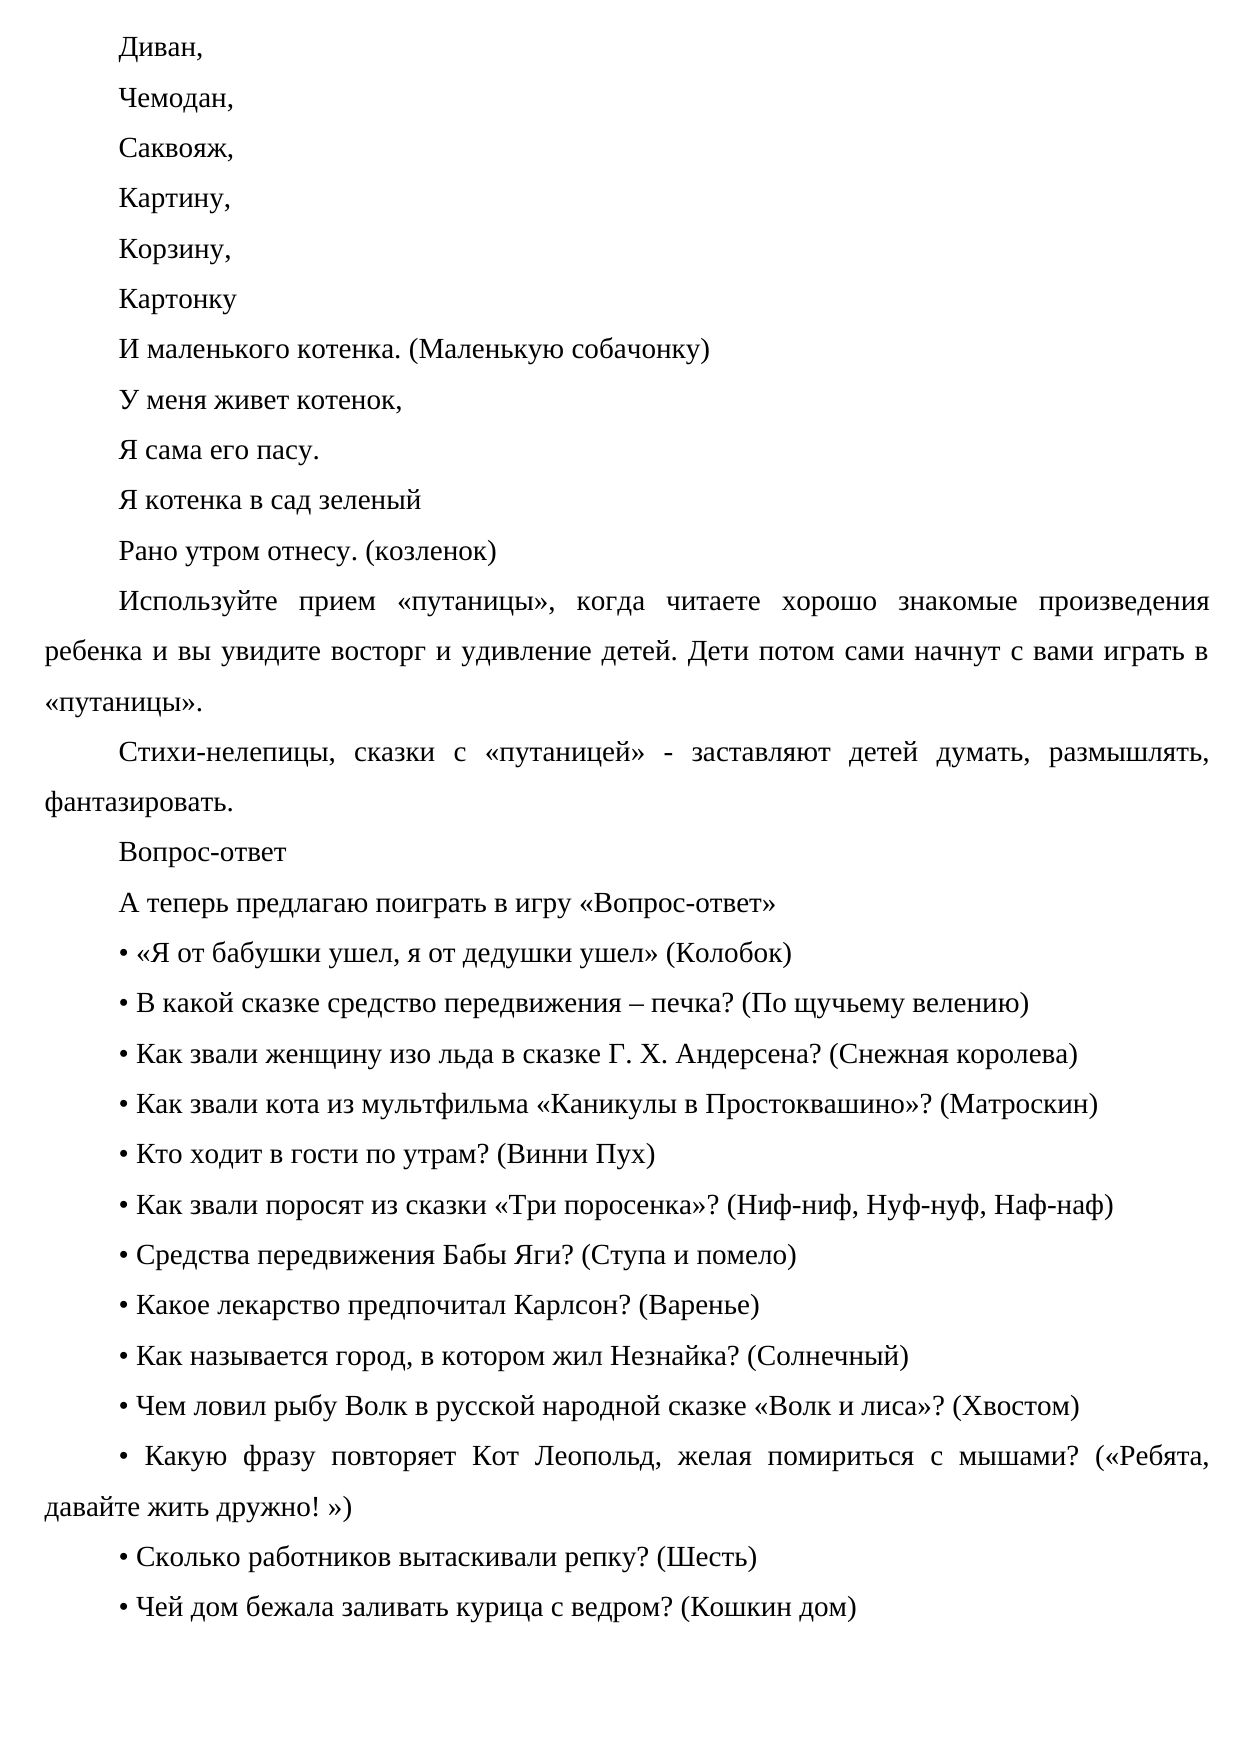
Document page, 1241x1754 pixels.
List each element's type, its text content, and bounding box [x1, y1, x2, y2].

text • В какой сказке средство передвижения – печка? (По щучьему велению) [44, 986, 1211, 1019]
text Картину, [44, 181, 1211, 214]
text • Сколько работников вытаскивали репку? (Шесть) [44, 1539, 1211, 1572]
text Я котенка в сад зеленый [44, 482, 1211, 516]
text У меня живет котенок, [44, 382, 1211, 415]
text Стихи-нелепицы, сказки с «путаницей» - заставляют детей думать, размышлять, фантазировать. [44, 734, 1211, 818]
text • Кто ходит в гости по утрам? (Винни Пух) [44, 1136, 1211, 1170]
text Чемодан, [44, 80, 1211, 113]
text Я сама его пасу. [44, 432, 1211, 466]
text • Как звали поросят из сказки «Три поросенка»? (Ниф-ниф, Нуф-нуф, Наф-наф) [44, 1187, 1211, 1220]
text Вопрос-ответ [44, 834, 1211, 868]
text Диван, [44, 29, 1211, 63]
text • Чей дом бежала заливать курица с ведром? (Кошкин дом) [44, 1589, 1211, 1623]
text Картонку [44, 281, 1211, 315]
text • Какую фразу повторяет Кот Леопольд, желая помириться с мышами? («Ребята, давайте жить дружно! ») [44, 1438, 1211, 1522]
text А теперь предлагаю поиграть в игру «Вопрос-ответ» [44, 885, 1211, 918]
text Используйте прием «путаницы», когда читаете хорошо знакомые произведения ребенка и вы увидите восторг и удивление детей. Дети потом сами начнут с вами играть в «путаницы». [44, 583, 1211, 717]
text • «Я от бабушки ушел, я от дедушки ушел» (Колобок) [44, 935, 1211, 969]
text Саквояж, [44, 130, 1211, 164]
text И маленького котенка. (Маленькую собачонку) [44, 331, 1211, 365]
text • Какое лекарство предпочитал Карлсон? (Варенье) [44, 1287, 1211, 1321]
text • Как звали женщину изо льда в сказке Г. Х. Андерсена? (Снежная королева) [44, 1036, 1211, 1069]
text Корзину, [44, 231, 1211, 264]
text • Чем ловил рыбу Волк в русской народной сказке «Волк и лиса»? (Хвостом) [44, 1388, 1211, 1422]
text Рано утром отнесу. (козленок) [44, 533, 1211, 566]
text • Как звали кота из мультфильма «Каникулы в Простоквашино»? (Матроскин) [44, 1086, 1211, 1120]
text • Средства передвижения Бабы Яги? (Ступа и помело) [44, 1237, 1211, 1271]
text • Как называется город, в котором жил Незнайка? (Солнечный) [44, 1338, 1211, 1371]
